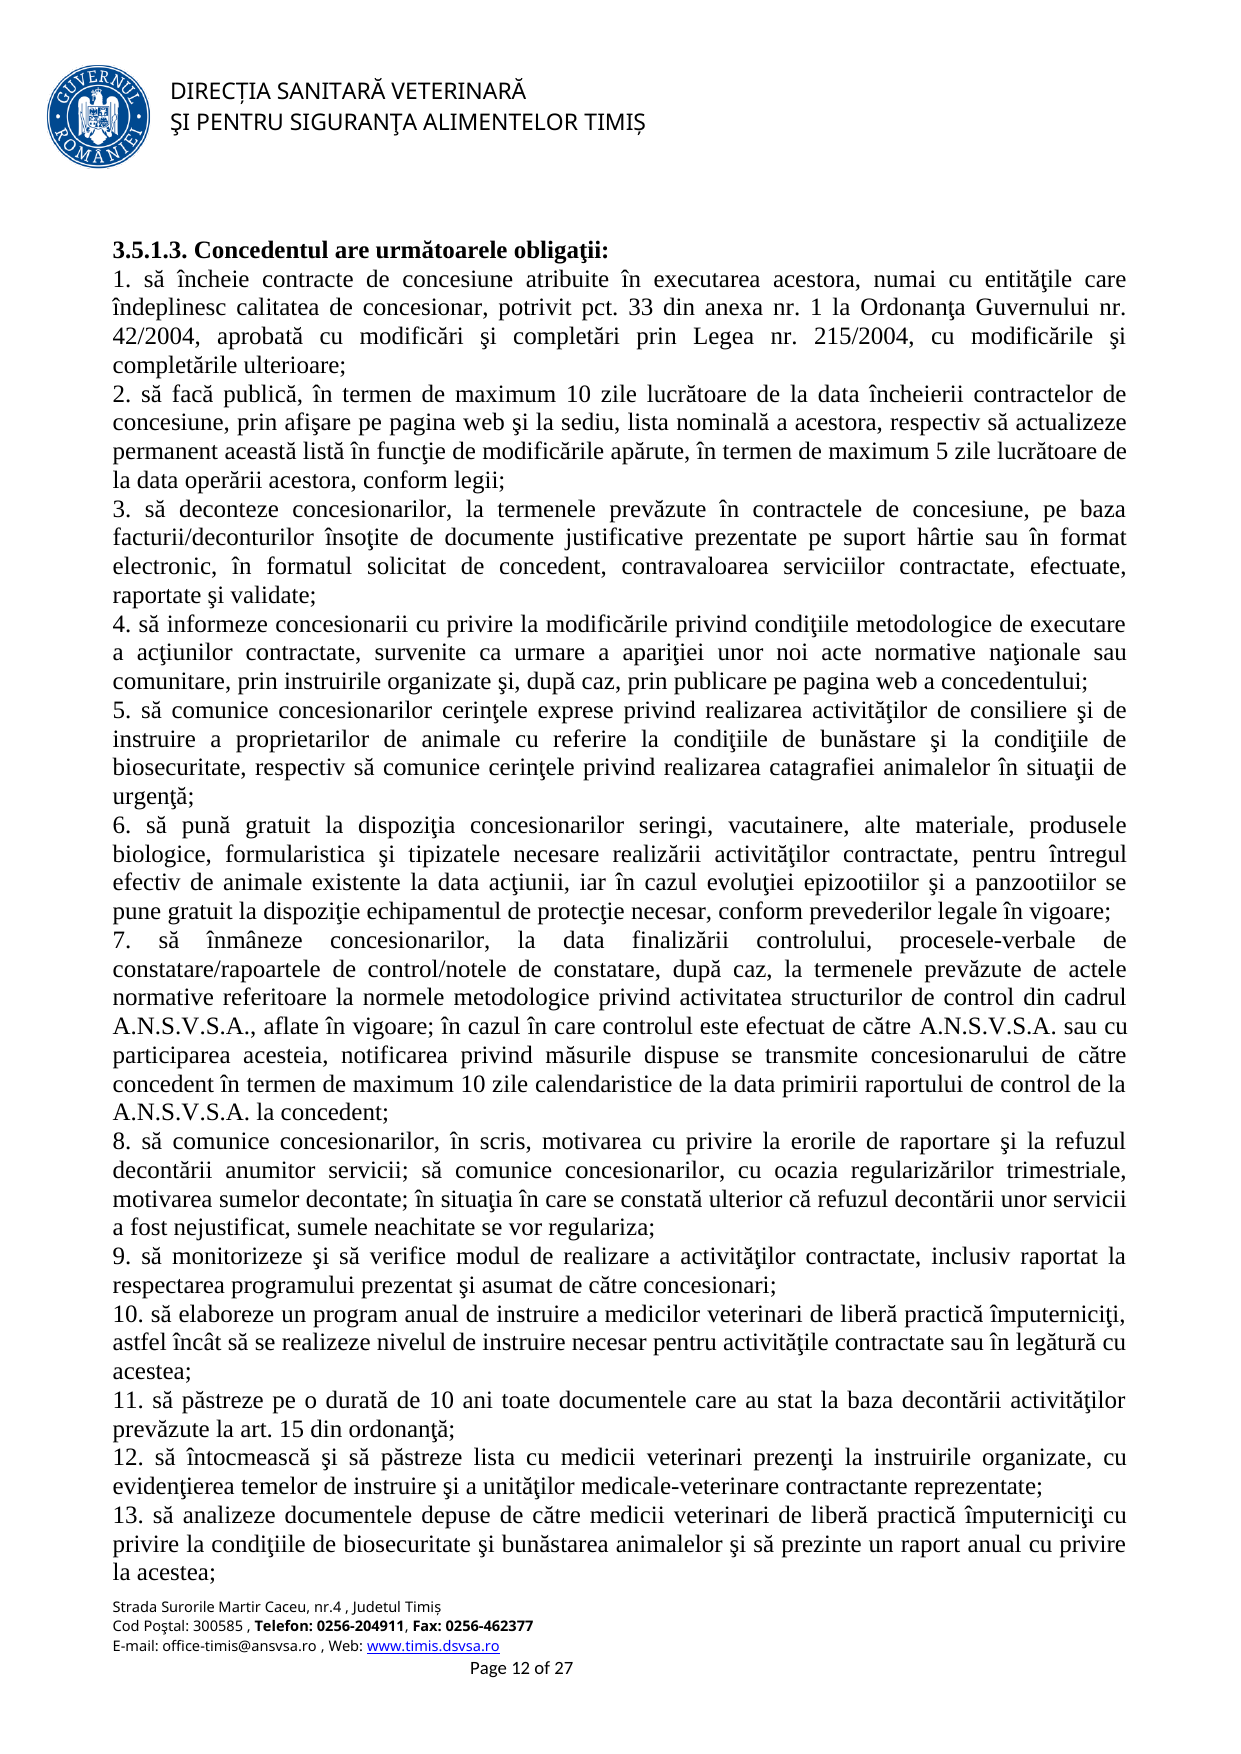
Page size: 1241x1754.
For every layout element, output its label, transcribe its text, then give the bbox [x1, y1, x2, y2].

text 3.5.1.3. Concedentul are următoarele obligaţii: [112, 235, 1128, 264]
text 12. să întocmească şi să păstreze lista cu medicii veterinari prezenţi la instruirile organizate, cu evidenţierea temelor de instruire şi a unităţilor medicale-veterinare contractante reprezentate; [112, 1442, 1128, 1500]
text 6. să pună gratuit la dispoziţia concesionarilor seringi, vacutainere, alte materiale, produsele biologice, formularistica şi tipizatele necesare realizării activităţilor contractate, pentru întregul efectiv de animale existente la data acţiunii, iar în cazul evoluţiei epizootiilor şi a panzootiilor se pune gratuit la dispoziţie echipamentul de protecţie necesar, conform prevederilor legale în vigoare; [112, 810, 1128, 925]
text 4. să informeze concesionarii cu privire la modificările privind condiţiile metodologice de executare a acţiunilor contractate, survenite ca urmare a apariţiei unor noi acte normative naţionale sau comunitare, prin instruirile organizate şi, după caz, prin publicare pe pagina web a concedentului; [112, 609, 1128, 695]
text 7. să înmâneze concesionarilor, la data finalizării controlului, procesele-verbale de constatare/rapoartele de control/notele de constatare, după caz, la termenele prevăzute de actele normative referitoare la normele metodologice privind activitatea structurilor de control din cadrul A.N.S.V.S.A., aflate în vigoare; în cazul în care controlul este efectuat de către A.N.S.V.S.A. sau cu participarea acesteia, notificarea privind măsurile dispuse se transmite concesionarului de către concedent în termen de maximum 10 zile calendaristice de la data primirii raportului de control de la A.N.S.V.S.A. la concedent; [112, 925, 1128, 1126]
text 11. să păstreze pe o durată de 10 ani toate documentele care au stat la baza decontării activităţilor prevăzute la art. 15 din ordonanţă; [112, 1385, 1128, 1442]
text 5. să comunice concesionarilor cerinţele exprese privind realizarea activităţilor de consiliere şi de instruire a proprietarilor de animale cu referire la condiţiile de bunăstare şi la condiţiile de biosecuritate, respectiv să comunice cerinţele privind realizarea catagrafiei animalelor în situaţii de urgenţă; [112, 695, 1128, 810]
text 9. să monitorizeze şi să verifice modul de realizare a activităţilor contractate, inclusiv raportat la respectarea programului prezentat şi asumat de către concesionari; [112, 1241, 1128, 1299]
text 2. să facă publică, în termen de maximum 10 zile lucrătoare de la data încheierii contractelor de concesiune, prin afişare pe pagina web şi la sediu, lista nominală a acestora, respectiv să actualizeze permanent această listă în funcţie de modificările apărute, în termen de maximum 5 zile lucrătoare de la data operării acestora, conform legii; [112, 379, 1128, 494]
text 3. să deconteze concesionarilor, la termenele prevăzute în contractele de concesiune, pe baza facturii/deconturilor însoţite de documente justificative prezentate pe suport hârtie sau în format electronic, în formatul solicitat de concedent, contravaloarea serviciilor contractate, efectuate, raportate şi validate; [112, 494, 1128, 609]
text 13. să analizeze documentele depuse de către medicii veterinari de liberă practică împuterniciţi cu privire la condiţiile de biosecuritate şi bunăstarea animalelor şi să prezinte un raport anual cu privire la acestea; [112, 1500, 1128, 1586]
picture [45, 64, 150, 169]
text 1. să încheie contracte de concesiune atribuite în executarea acestora, numai cu entităţile care îndeplinesc calitatea de concesionar, potrivit pct. 33 din anexa nr. 1 la Ordonanţa Guvernului nr. 42/2004, aprobată cu modificări şi completări prin Legea nr. 215/2004, cu modificările şi completările ulterioare; [112, 264, 1128, 379]
text 10. să elaboreze un program anual de instruire a medicilor veterinari de liberă practică împuterniciţi, astfel încât să se realizeze nivelul de instruire necesar pentru activităţile contractate sau în legătură cu acestea; [112, 1299, 1128, 1385]
text 8. să comunice concesionarilor, în scris, motivarea cu privire la erorile de raportare şi la refuzul decontării anumitor servicii; să comunice concesionarilor, cu ocazia regularizărilor trimestriale, motivarea sumelor decontate; în situaţia în care se constată ulterior că refuzul decontării unor servicii a fost nejustificat, sumele neachitate se vor regulariza; [112, 1126, 1128, 1241]
